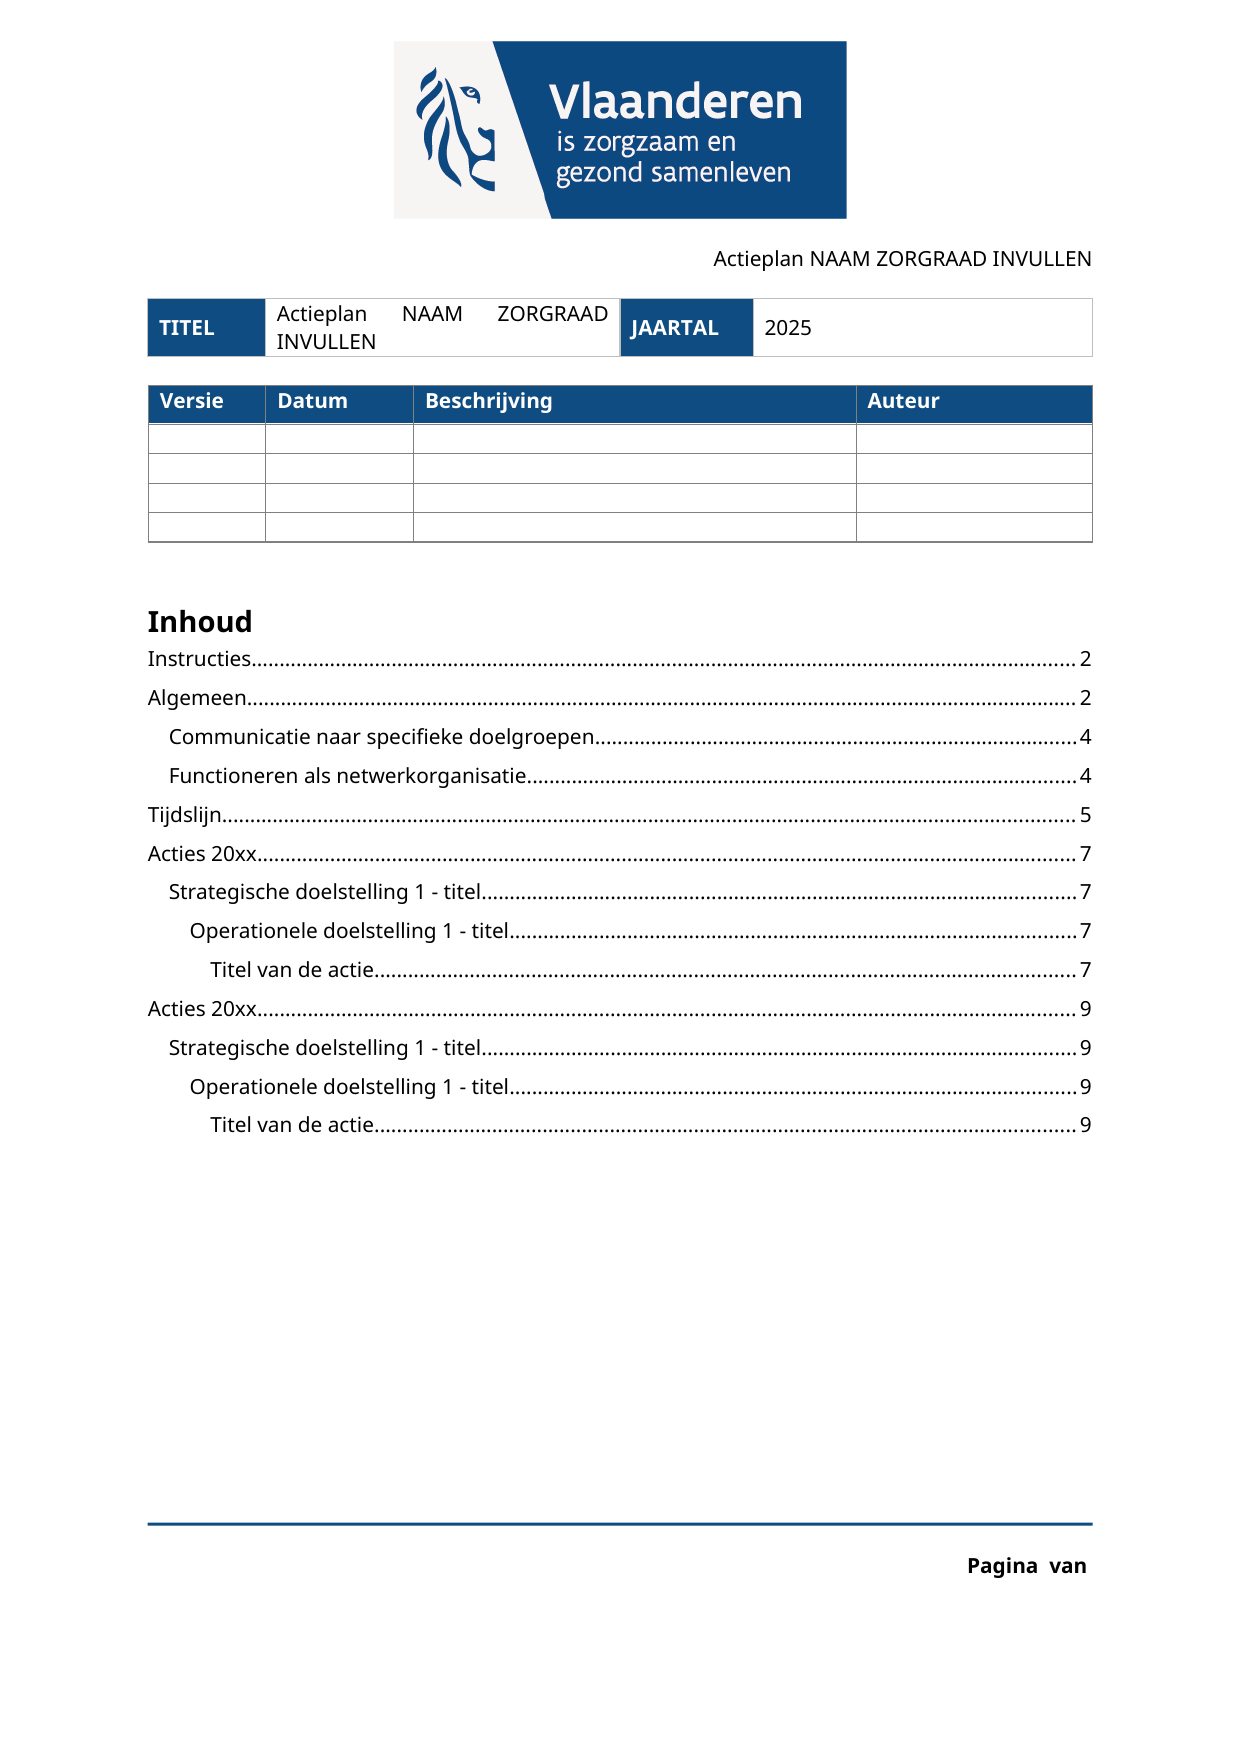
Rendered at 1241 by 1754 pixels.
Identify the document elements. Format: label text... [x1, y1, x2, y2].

picture [393, 41, 847, 219]
table_header JAARTAL [621, 299, 753, 356]
table_cell [266, 484, 413, 512]
table_cell [266, 425, 413, 453]
table_header Beschrijving [414, 386, 856, 423]
table_cell [857, 513, 1092, 541]
table_cell [857, 425, 1092, 453]
table_cell [414, 454, 856, 482]
table_cell [414, 484, 856, 512]
table_cell [149, 484, 265, 512]
table_header TITEL [148, 299, 265, 356]
table_cell [857, 454, 1092, 482]
table_cell [149, 513, 265, 541]
table_header Versie [149, 386, 265, 423]
table_cell [149, 425, 265, 453]
table_header Datum [266, 386, 413, 423]
table_cell [149, 454, 265, 482]
table_cell [857, 484, 1092, 512]
table_cell [414, 513, 856, 541]
table_cell [414, 425, 856, 453]
table_header Auteur [857, 386, 1092, 423]
table_cell [266, 454, 413, 482]
table_cell [266, 513, 413, 541]
